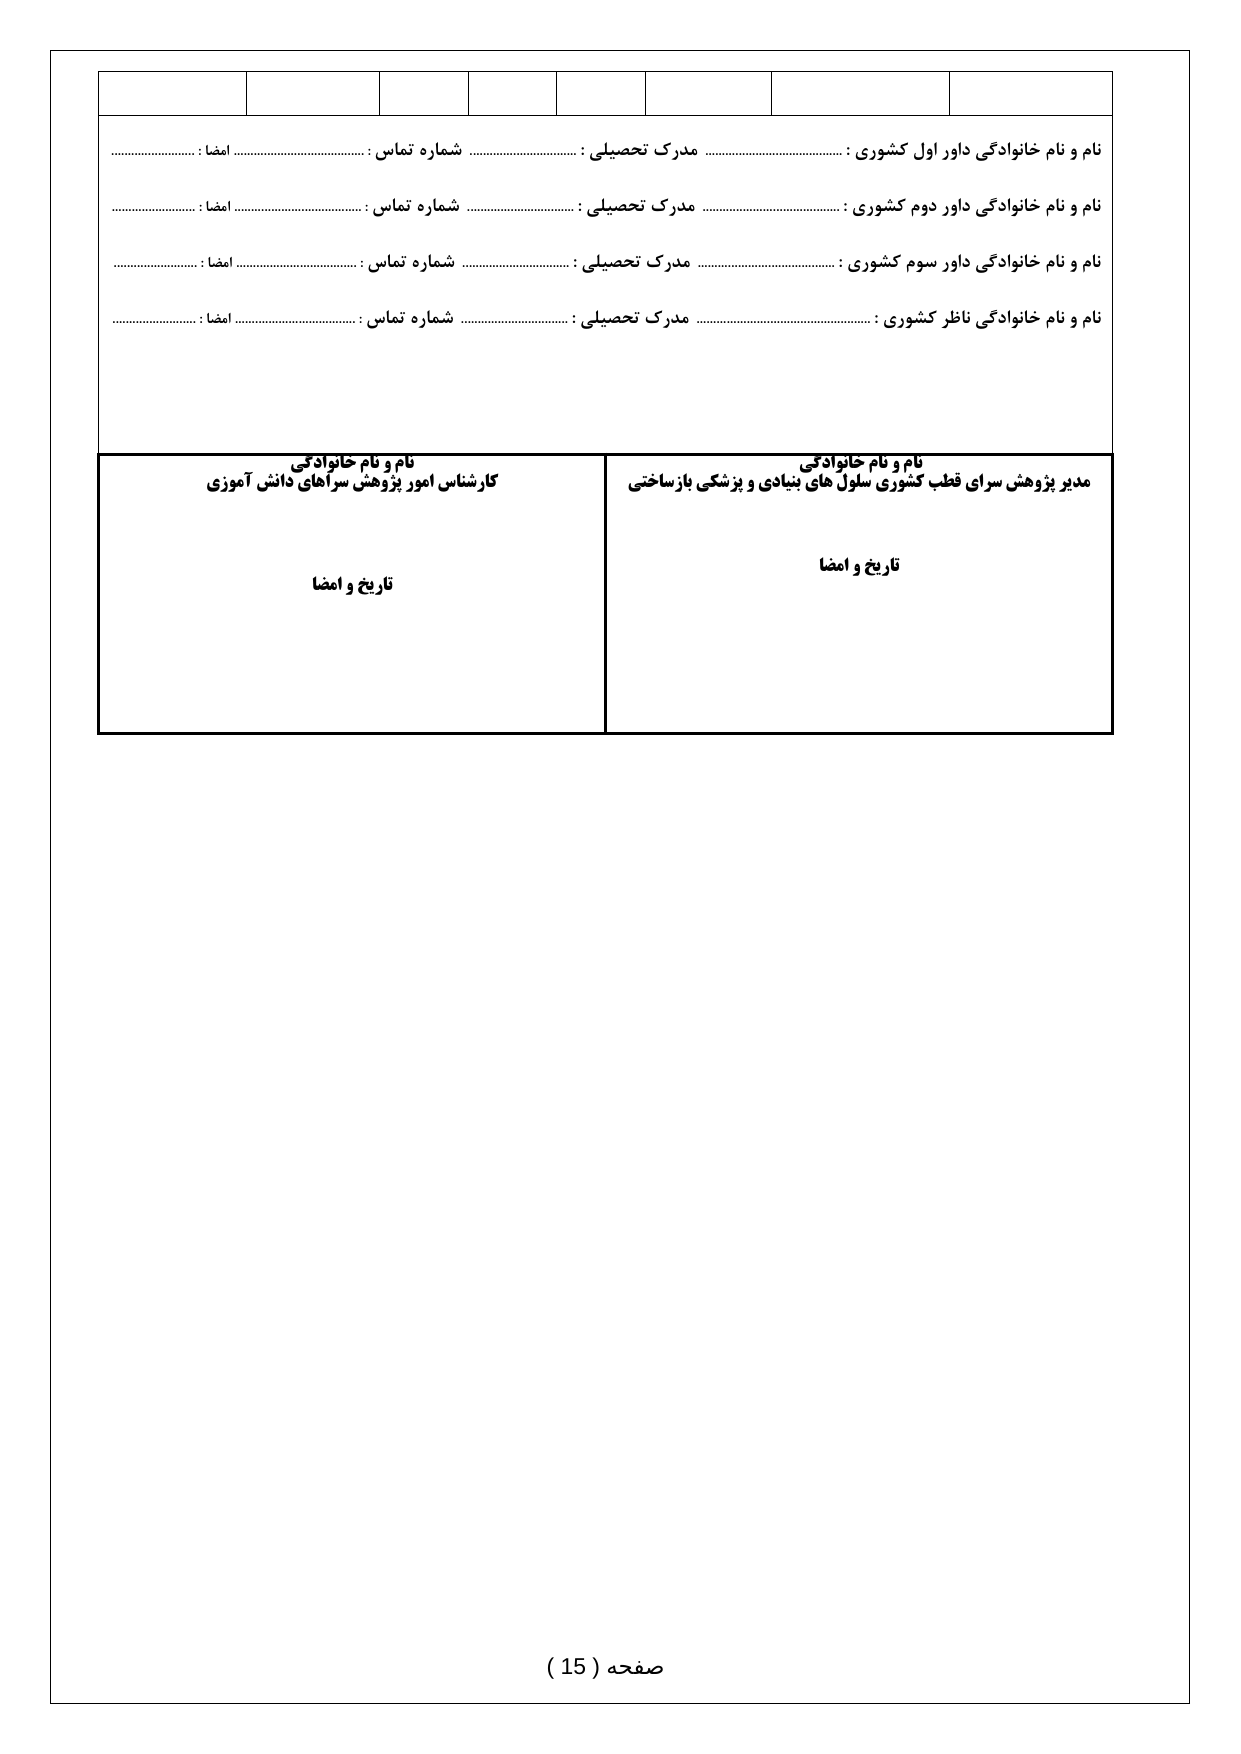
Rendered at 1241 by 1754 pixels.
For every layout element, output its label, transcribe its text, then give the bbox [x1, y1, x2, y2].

table_cell نام و نام خانوادگی مدیر پژوهش سرای قطب کشوری سلول های بنیادی و پزشکی بازساختی تاریخ و امضا [607, 456, 1111, 732]
table_cell [772, 72, 949, 115]
table_cell نام و نام خانوادگی کارشناس امور پژوهش سراهای دانش آموزی تاریخ و امضا [100, 456, 604, 732]
table_cell نام و نام خانوادگی داور اول کشوری : ......................................... مدرک تحصیلی : ................................ شماره تماس : ....................................... امضا : ......................... نام و نام خانوادگی داور دوم کشوری : ......................................... مدرک تحصیلی : ................................ شماره تماس : ...................................... امضا : ......................... نام و نام خانوادگی داور سوم کشوری : ......................................... مدرک تحصیلی : ................................ شماره تماس : .................................... امضا : ......................... نام و نام خانوادگی ناظر کشوری : .................................................... مدرک تحصیلی : ................................ شماره تماس : .................................... امضا : ......................... [99, 116, 1112, 453]
